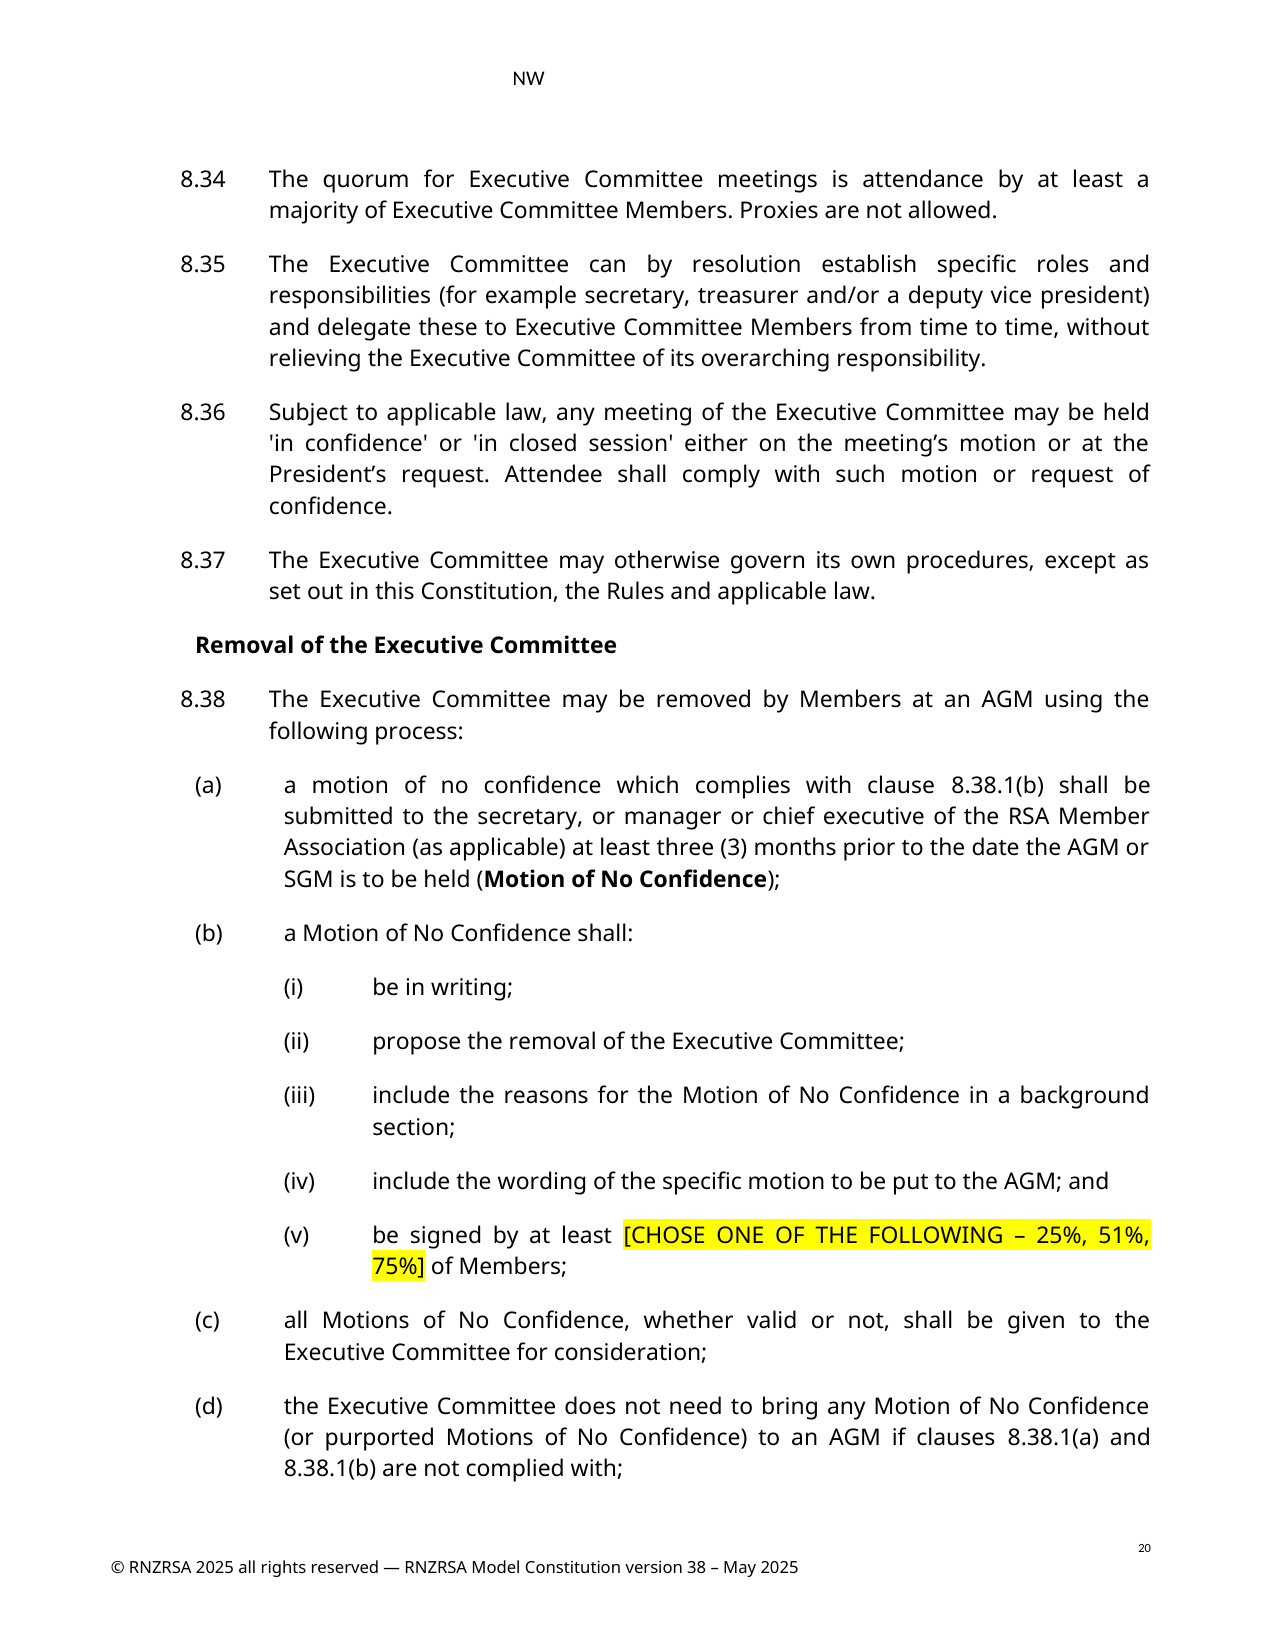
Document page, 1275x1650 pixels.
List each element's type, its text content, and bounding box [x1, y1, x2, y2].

subtitle be signed by at least [CHOSE ONE OF THE FOLLOWING – 25%, 51%, 75%] of Members; [283, 1219, 1151, 1281]
subtitle The Executive Committee can by resolution establish specific roles and responsibilities (for example secretary, treasurer and/or a deputy vice president) and delegate these to Executive Committee Members from time to time, without relieving the Executive Committee of its overarching responsibility. [180, 248, 1151, 373]
subtitle include the reasons for the Motion of No Confidence in a background section; [283, 1079, 1151, 1142]
subtitle include the wording of the specific motion to be put to the AGM; and [283, 1164, 1151, 1196]
subtitle The Executive Committee may be removed by Members at an AGM using the following process: [180, 683, 1151, 746]
subtitle the Executive Committee does not need to bring any Motion of No Confidence (or purported Motions of No Confidence) to an AGM if clauses 8.38(a) and 8.38(b) are not complied with; [195, 1389, 1151, 1483]
subtitle propose the removal of the Executive Committee; [283, 1025, 1151, 1056]
subtitle be in writing; [283, 971, 1151, 1002]
subtitle a motion of no confidence which complies with clause 8.38(b) shall be submitted to the secretary, or manager or chief executive of the RSA Member Association (as applicable) at least three (3) months prior to the date the AGM or SGM is to be held (Motion of No Confidence); [195, 769, 1151, 894]
subtitle all Motions of No Confidence, whether valid or not, shall be given to the Executive Committee for consideration; [195, 1304, 1151, 1367]
subtitle Removal of the Executive Committee [195, 629, 1151, 660]
subtitle a Motion of No Confidence shall: [195, 917, 1151, 948]
subtitle The quorum for Executive Committee meetings is attendance by at least a majority of Executive Committee Members. Proxies are not allowed. [180, 162, 1151, 225]
subtitle Subject to applicable law, any meeting of the Executive Committee may be held 'in confidence' or 'in closed session' either on the meeting’s motion or at the President’s request. Attendee shall comply with such motion or request of confidence. [180, 396, 1151, 521]
subtitle The Executive Committee may otherwise govern its own procedures, except as set out in this Constitution, the Rules and applicable law. [180, 544, 1151, 606]
